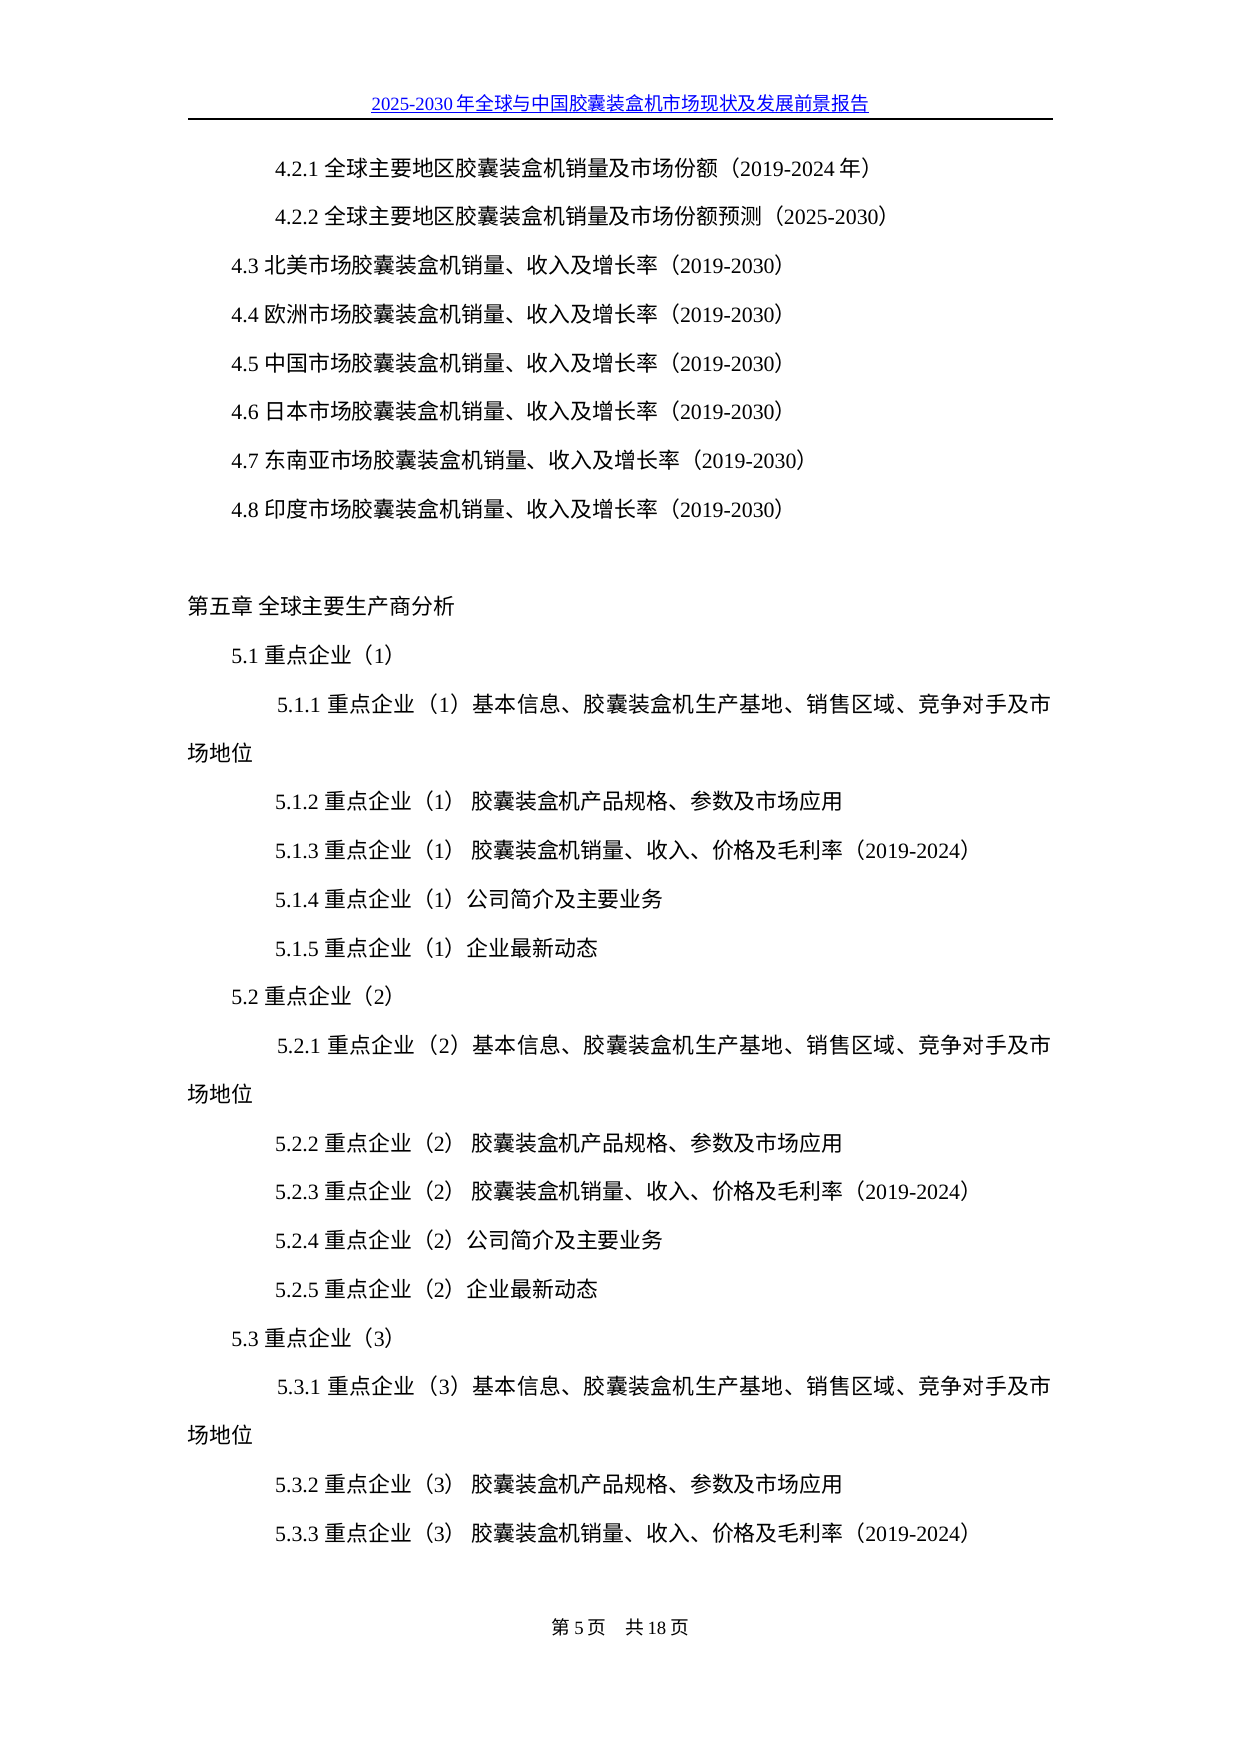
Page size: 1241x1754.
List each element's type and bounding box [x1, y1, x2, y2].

text [187, 150, 1053, 1548]
